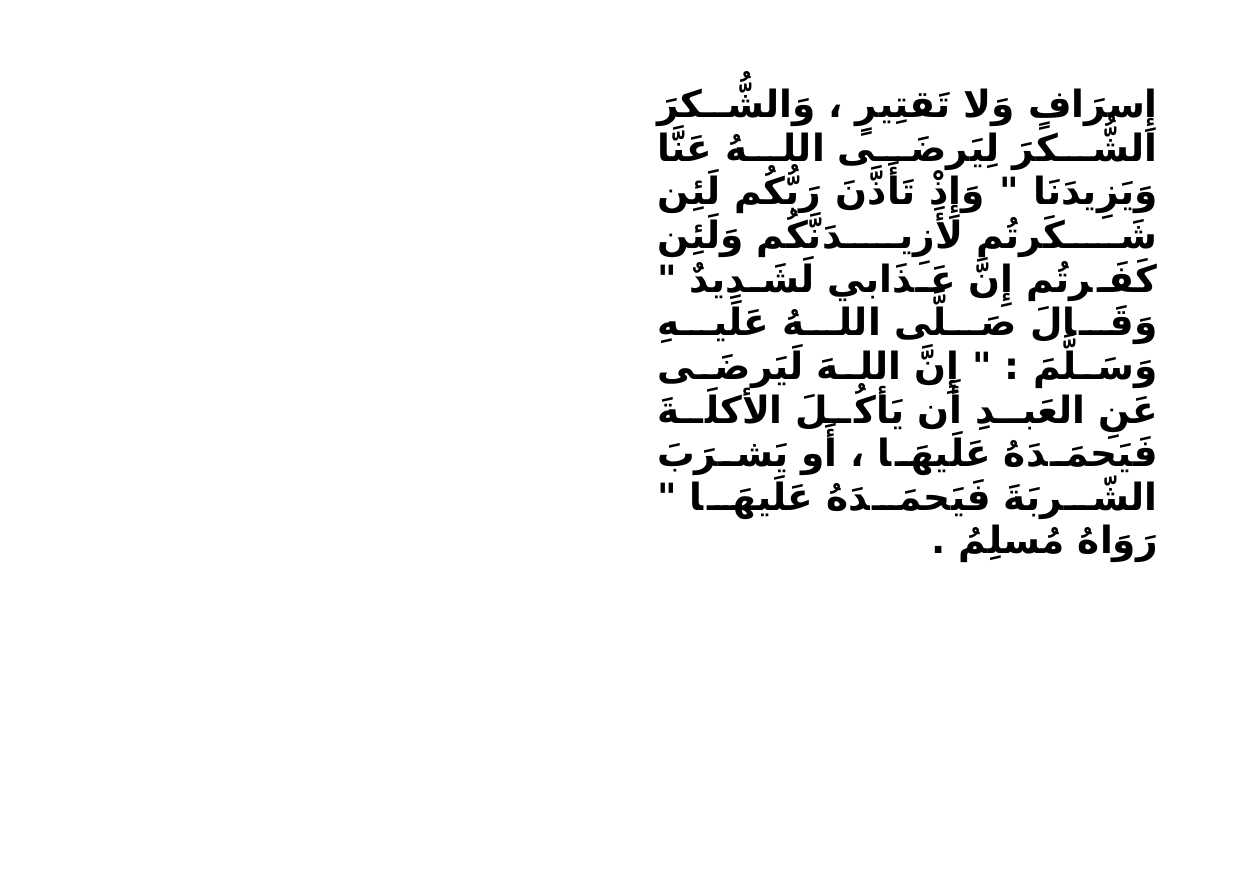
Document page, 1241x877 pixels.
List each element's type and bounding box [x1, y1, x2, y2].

text [657, 83, 1157, 563]
